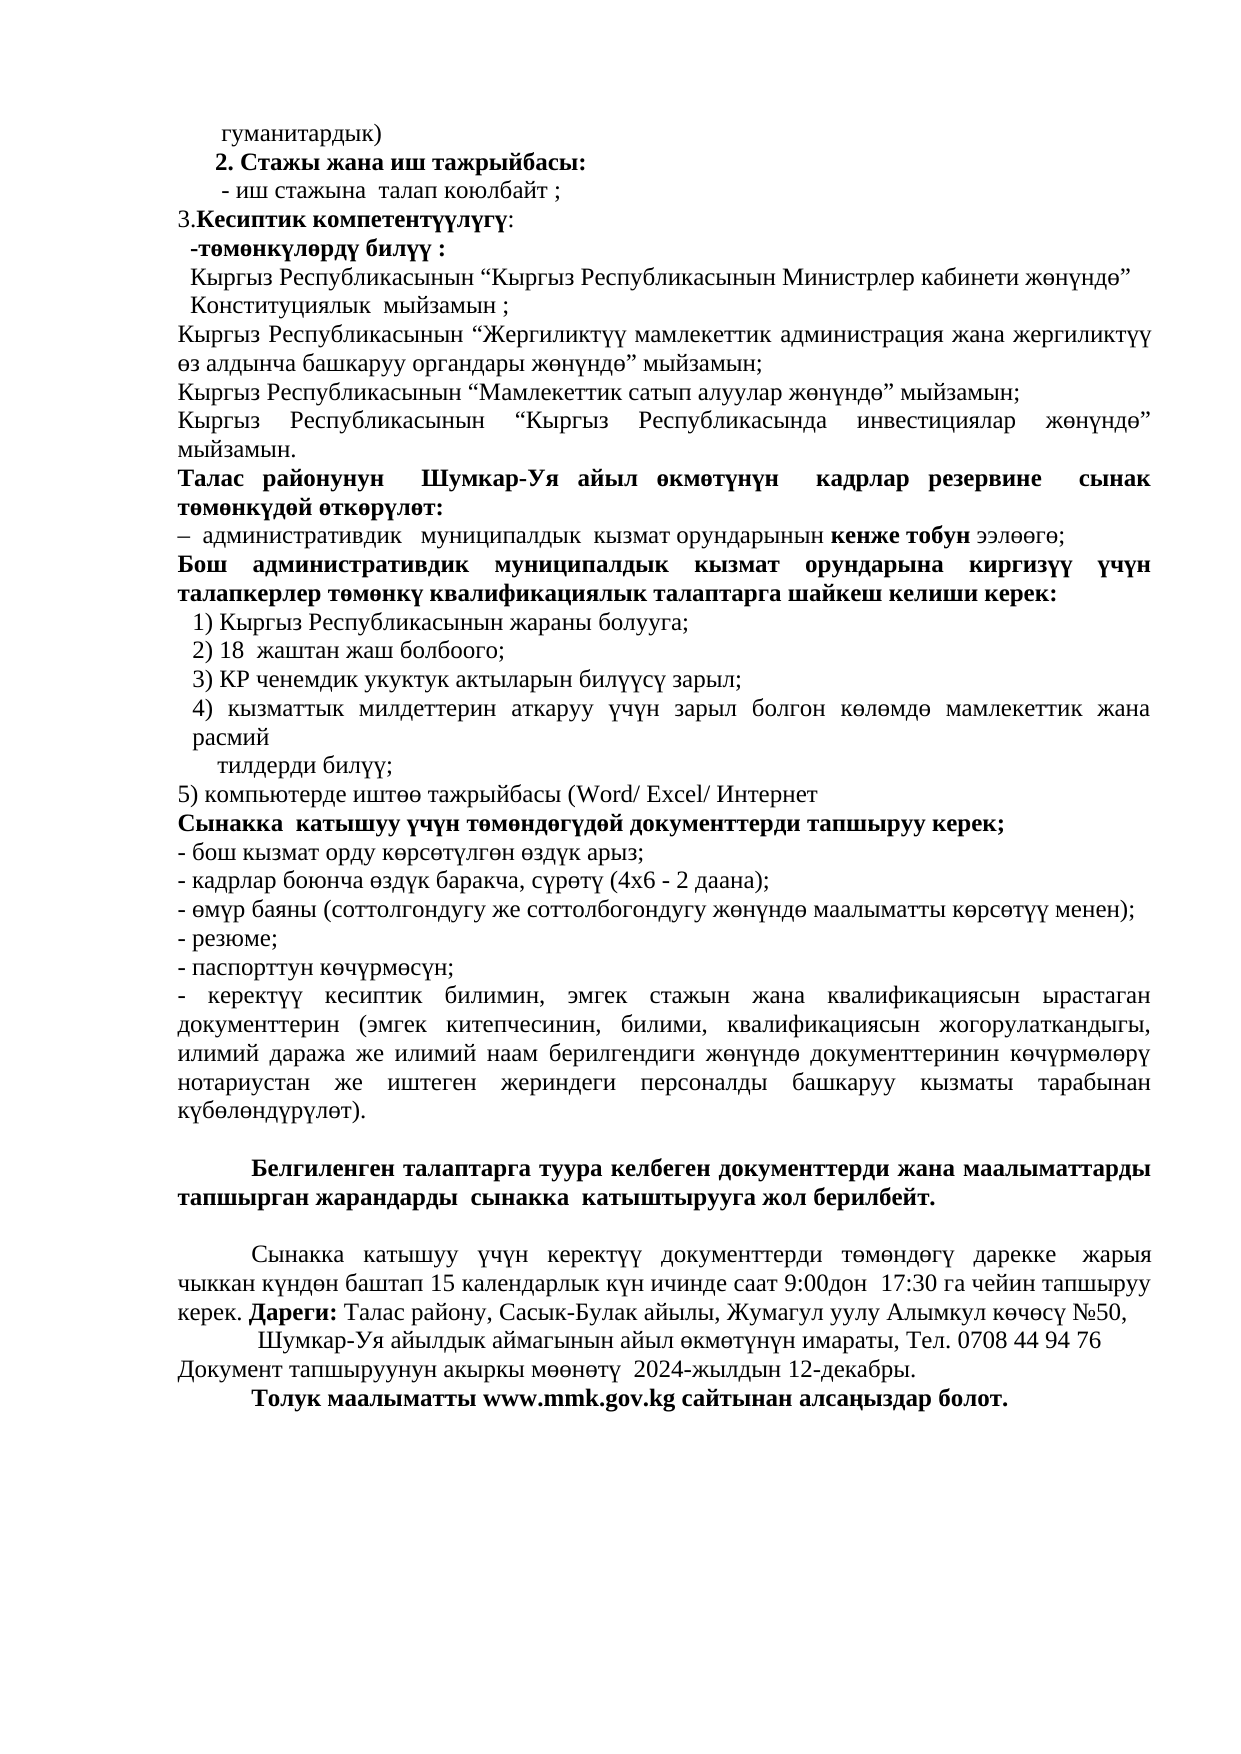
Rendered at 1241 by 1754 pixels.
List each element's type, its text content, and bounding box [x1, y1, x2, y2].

text Кыргыз Республикасынын “Кыргыз Республикасында инвестициялар жөнүндө” мыйзамын. [177, 406, 1152, 463]
text Сынакка катышуу үчүн керектүү документтерди төмөндөгү дарекке жарыя чыккан күндөн баштап 15 календарлык күн ичинде саат 9:00дон 17:30 га чейин тапшыруу керек. Дареги: Талас району, Сасык-Булак айылы, Жумагул уулу Алымкул көчөсү №50, [177, 1239, 1152, 1326]
text - керектүү кесиптик билимин, эмгек стажын жана квалификациясын ырастаган документтерин (эмгек китепчесинин, билими, квалификациясын жогорулаткандыгы, илимий даража же илимий наам берилгендиги жөнүндө документтеринин көчүрмөлөрү нотариустан же иштеген жериндеги персоналды башкаруу кызматы тарабынан күбөлөндүрүлөт). [177, 981, 1152, 1124]
text Кыргыз Республикасынын “Кыргыз Республикасынын Министрлер кабинети жөнүндө” [177, 262, 1152, 291]
text 1) Кыргыз Республикасынын жараны болууга; [192, 607, 1152, 636]
text Белгиленген талаптарга туура келбеген документтерди жана маалыматтарды тапшырган жарандарды сынакка катыштырууга жол берилбейт. [177, 1153, 1152, 1211]
text гуманитардык) [177, 118, 1152, 147]
text 2) 18 жаштан жаш болбоого; [192, 636, 1152, 664]
text - өмүр баяны (соттолгондугу же соттолбогондугу жөнүндө маалыматты көрсөтүү менен); [177, 894, 1152, 923]
text Сынакка катышуу үчүн төмөндөгүдөй документтерди тапшыруу керек; [177, 808, 1152, 837]
text Кыргыз Республикасынын “Мамлекеттик сатып алуулар жөнүндө” мыйзамын; [177, 377, 1152, 406]
text - резюме; [177, 923, 1152, 952]
text 3) КР ченемдик укуктук актыларын билүүсү зарыл; [192, 664, 1152, 693]
text 4) кызматтык милдеттерин аткаруу үчүн зарыл болгон көлөмдө мамлекеттик жана расмий [192, 693, 1152, 751]
text Толук маалыматты www.mmk.gov.kg сайтынан алсаңыздар болот. [177, 1383, 1152, 1412]
text Документ тапшыруунун акыркы мөөнөтү 2024-жылдын 12-декабры. [177, 1354, 1152, 1383]
text -төмөнкүлөрдү билүү : [177, 233, 1152, 262]
text Талас районунун Шумкар-Уя айыл өкмөтүнүн кадрлар резервине сынак төмөнкүдөй өткөрүлөт: [177, 463, 1152, 521]
text - паспорттун көчүрмөсүн; [177, 952, 1152, 981]
text 3.Кесиптик компетентүүлүгү: [177, 204, 1152, 233]
text - бош кызмат орду көрсөтүлгөн өздүк арыз; [177, 837, 1152, 866]
text 5) компьютерде иштөө тажрыйбасы (Word/ Excel/ Интернет [177, 779, 1152, 808]
text - иш стажына талап коюлбайт ; [177, 176, 1152, 204]
text 2. Стажы жана иш тажрыйбасы: [177, 147, 1152, 176]
text тилдерди билүү; [192, 751, 1152, 779]
text - кадрлар боюнча өздүк баракча, сүрөтү (4х6 - 2 даана); [177, 866, 1152, 894]
text Шумкар-Уя айылдык аймагынын айыл өкмөтүнүн имараты, Тел. 0708 44 94 76 [177, 1326, 1152, 1354]
text Кыргыз Республикасынын “Жергиликтүү мамлекеттик администрация жана жергиликтүү өз алдынча башкаруу органдары жөнүндө” мыйзамын; [177, 319, 1152, 377]
text – административдик муниципалдык кызмат орундарынын кенже тобун ээлөөгө; [177, 521, 1152, 549]
text Конституциялык мыйзамын ; [177, 291, 1152, 319]
text Бош административдик муниципалдык кызмат орундарына киргизүү үчүн талапкерлер төмөнкү квалификациялык талаптарга шайкеш келиши керек: [177, 549, 1152, 607]
